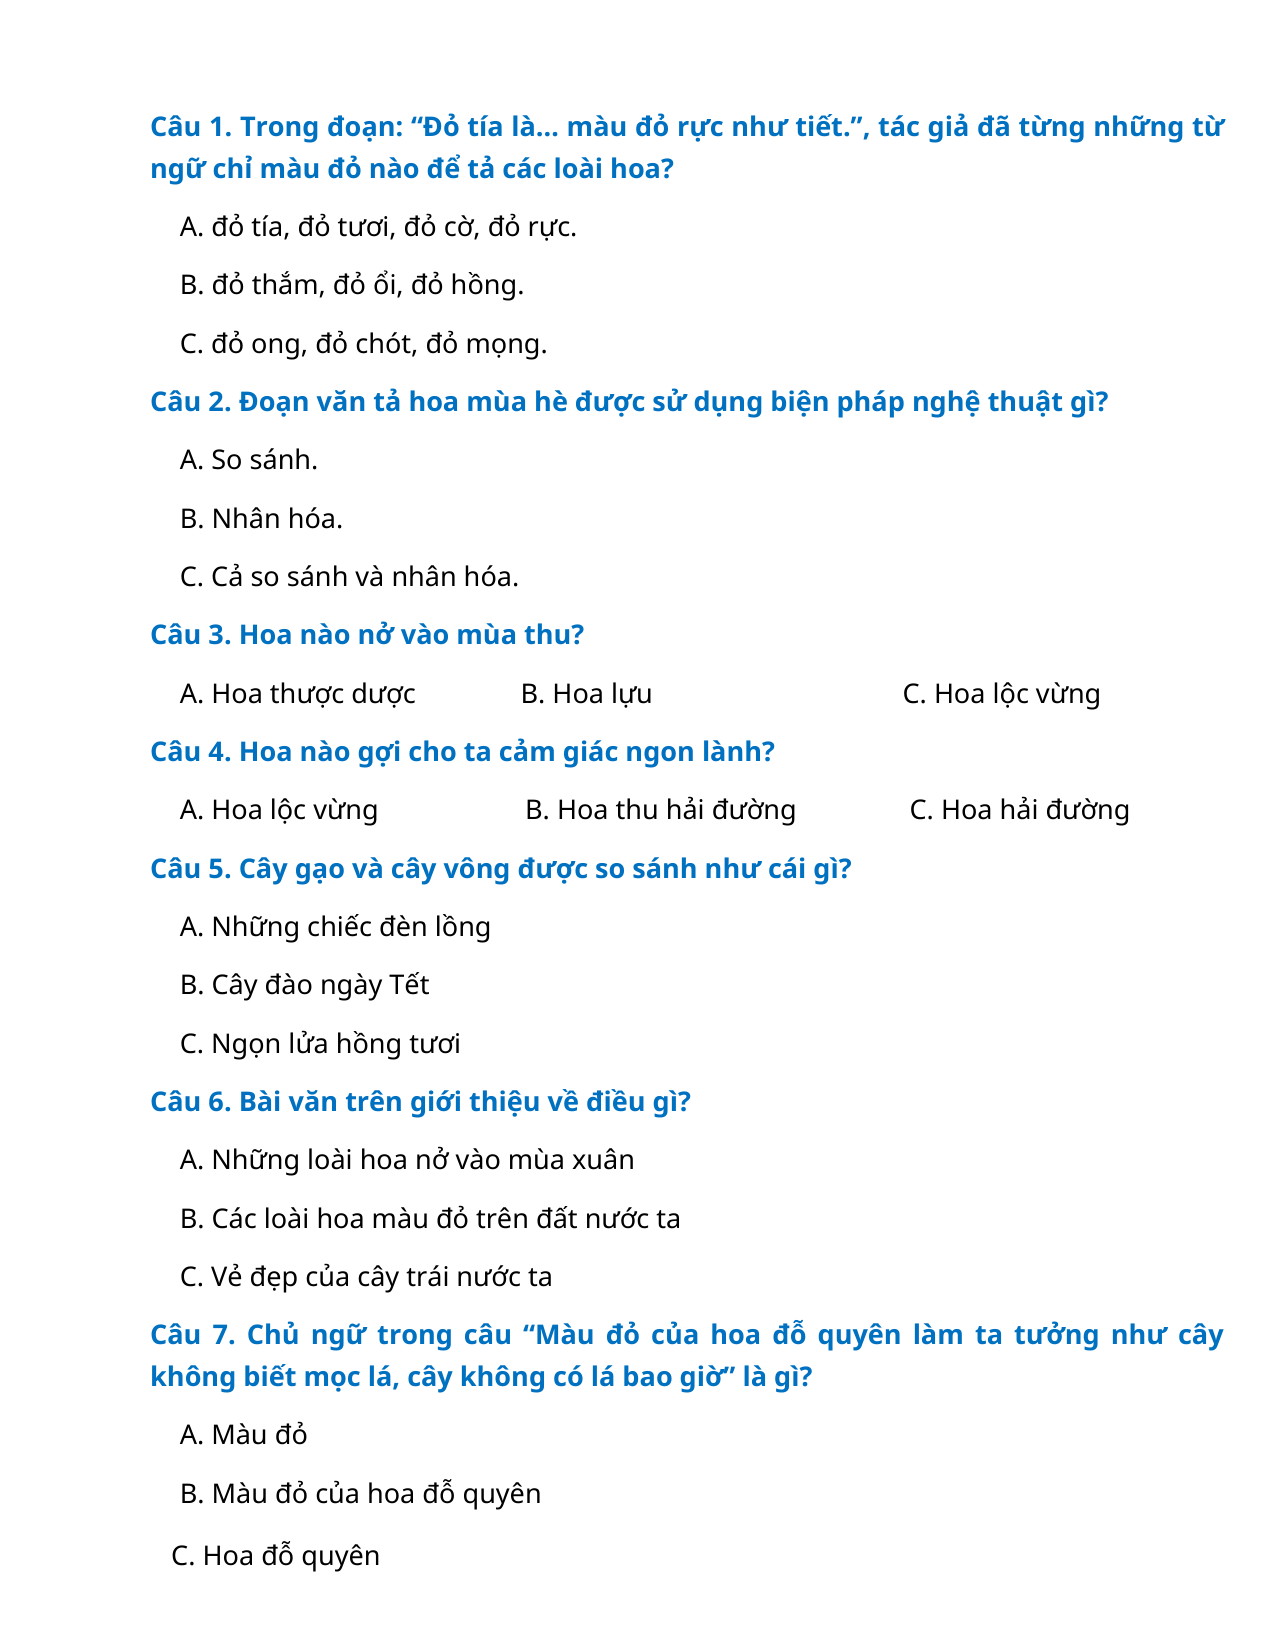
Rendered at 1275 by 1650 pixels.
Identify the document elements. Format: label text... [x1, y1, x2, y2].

text A. Hoa thược dược B. Hoa lựu C. Hoa lộc vừng [150, 670, 1226, 711]
text A. Màu đỏ [179, 1411, 1226, 1453]
text Câu 6. Bài văn trên giới thiệu về điều gì? [150, 1078, 1226, 1120]
text A. So sánh. [150, 436, 1226, 478]
text C. Vẻ đẹp của cây trái nước ta [150, 1253, 1226, 1295]
text C. Cả so sánh và nhân hóa. [150, 553, 1226, 595]
text C. Ngọn lửa hồng tươi [150, 1020, 1226, 1061]
text C. Hoa đỗ quyên [150, 1536, 1226, 1573]
text B. đỏ thắm, đỏ ổi, đỏ hồng. [150, 261, 1226, 303]
text A. đỏ tía, đỏ tươi, đỏ cờ, đỏ rực. [150, 203, 1226, 245]
text B. Nhân hóa. [150, 495, 1226, 536]
text A. Những chiếc đèn lồng [150, 903, 1226, 945]
text B. Màu đỏ của hoa đỗ quyên [179, 1470, 1226, 1511]
text Câu 1. Trong đoạn: “Đỏ tía là… màu đỏ rực như tiết.”, tác giả đã từng những từ ngữ chỉ màu đỏ nào để tả các loài hoa? [150, 103, 1226, 186]
text C. đỏ ong, đỏ chót, đỏ mọng. [150, 320, 1226, 361]
text A. Hoa lộc vừng B. Hoa thu hải đường C. Hoa hải đường [150, 786, 1226, 828]
text Câu 7. Chủ ngữ trong câu “Màu đỏ của hoa đỗ quyên làm ta tưởng như cây không biết mọc lá, cây không có lá bao giờ” là gì? [150, 1311, 1226, 1395]
text B. Các loài hoa màu đỏ trên đất nước ta [150, 1195, 1226, 1236]
text A. Những loài hoa nở vào mùa xuân [150, 1136, 1226, 1178]
text Câu 4. Hoa nào gợi cho ta cảm giác ngon lành? [150, 728, 1226, 770]
text Câu 2. Đoạn văn tả hoa mùa hè được sử dụng biện pháp nghệ thuật gì? [150, 378, 1226, 420]
text Câu 5. Cây gạo và cây vông được so sánh như cái gì? [150, 845, 1226, 886]
text B. Cây đào ngày Tết [150, 961, 1226, 1003]
text Câu 3. Hoa nào nở vào mùa thu? [150, 611, 1226, 653]
